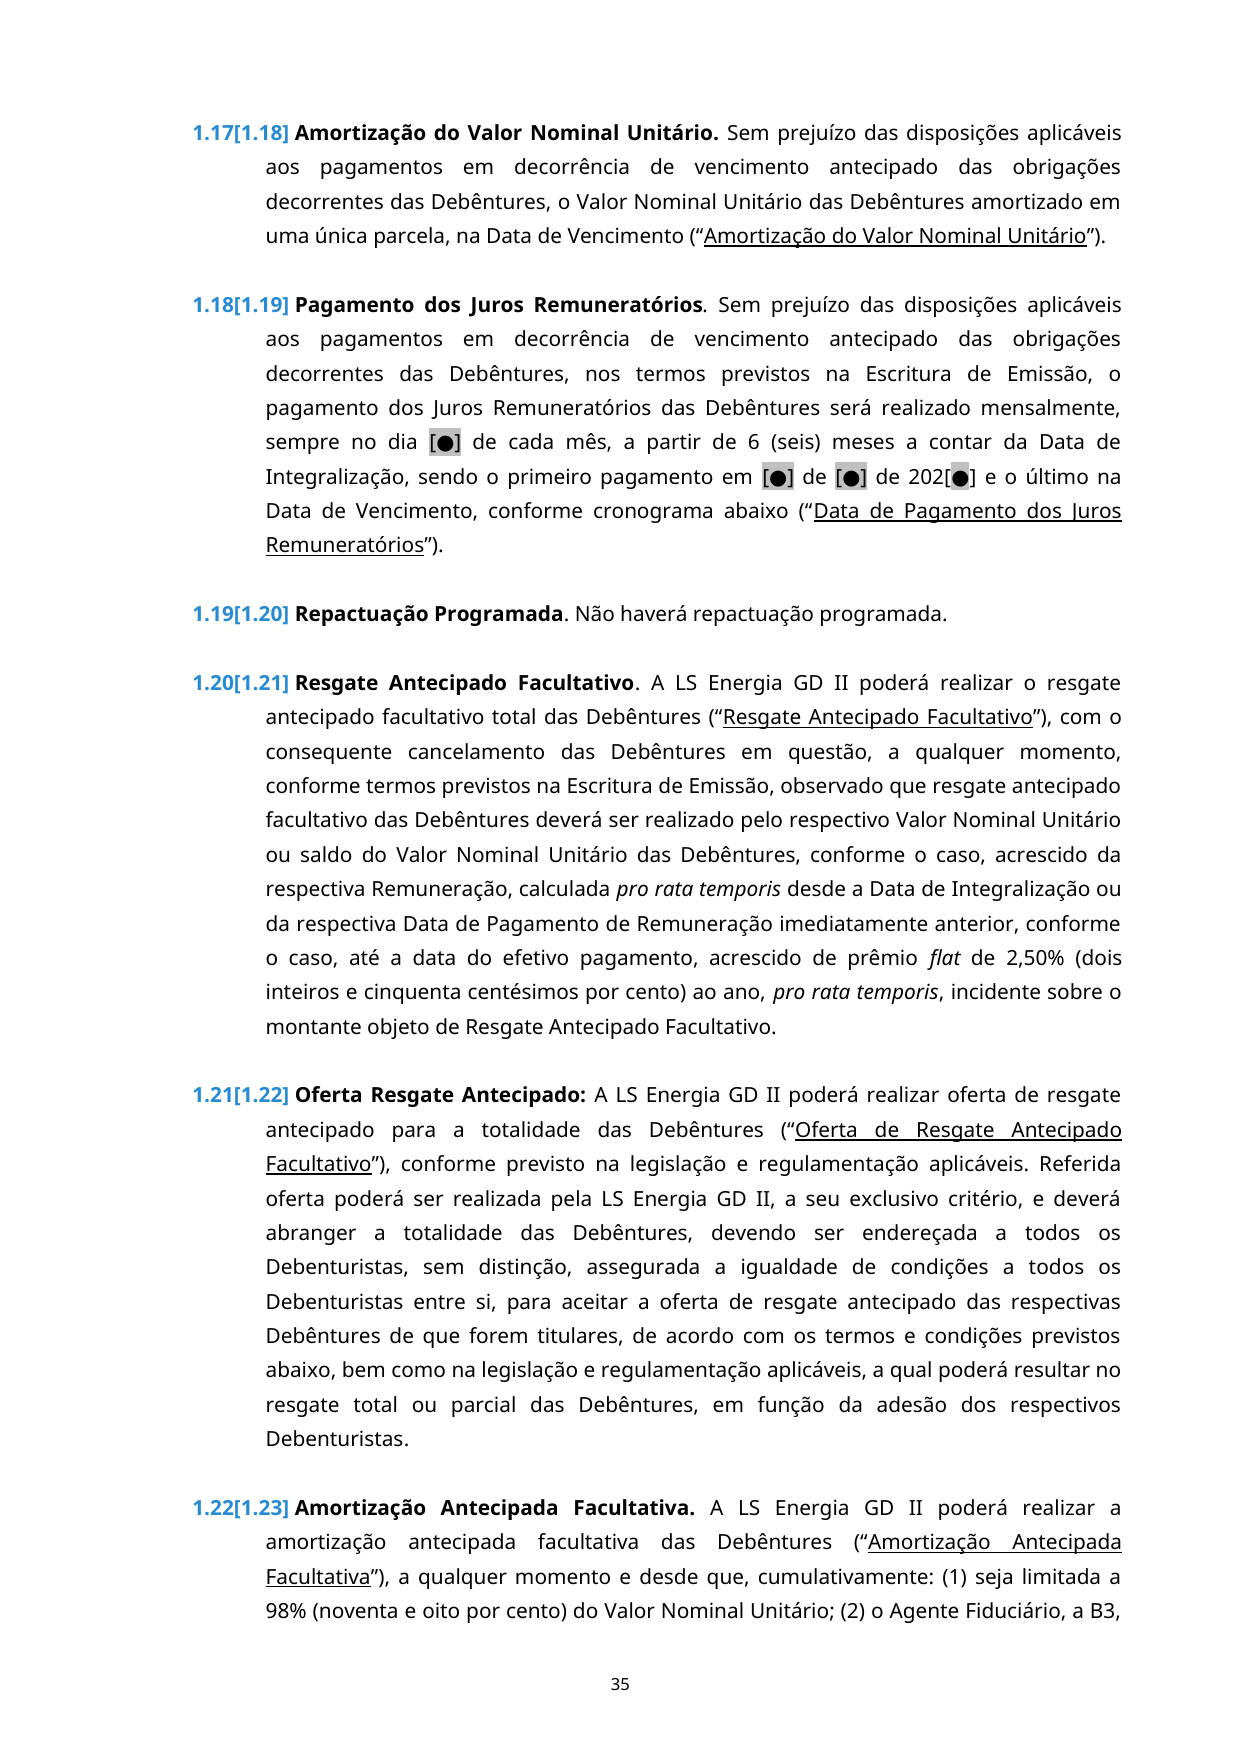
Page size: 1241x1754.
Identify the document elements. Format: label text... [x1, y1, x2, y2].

list Repactuação Programada. Não haverá repactuação programada. [192, 599, 1122, 628]
list Resgate Antecipado Facultativo. A LS Energia GD II poderá realizar o resgate antecipado facultativo total das Debêntures (“Resgate Antecipado Facultativo”), com o consequente cancelamento das Debêntures em questão, a qualquer momento, conforme termos previstos na Escritura de Emissão, observado que resgate antecipado facultativo das Debêntures deverá ser realizado pelo respectivo Valor Nominal Unitário ou saldo do Valor Nominal Unitário das Debêntures, conforme o caso, acrescido da respectiva Remuneração, calculada pro rata temporis desde a Data de Integralização ou da respectiva Data de Pagamento de Remuneração imediatamente anterior, conforme o caso, até a data do efetivo pagamento, acrescido de prêmio flat de 2,50% (dois inteiros e cinquenta centésimos por cento) ao ano, pro rata temporis, incidente sobre o montante objeto de Resgate Antecipado Facultativo. [192, 668, 1122, 1040]
list Amortização do Valor Nominal Unitário. Sem prejuízo das disposições aplicáveis aos pagamentos em decorrência de vencimento antecipado das obrigações decorrentes das Debêntures, o Valor Nominal Unitário das Debêntures amortizado em uma única parcela, na Data de Vencimento (“Amortização do Valor Nominal Unitário”). [192, 118, 1122, 250]
list Pagamento dos Juros Remuneratórios. Sem prejuízo das disposições aplicáveis aos pagamentos em decorrência de vencimento antecipado das obrigações decorrentes das Debêntures, nos termos previstos na Escritura de Emissão, o pagamento dos Juros Remuneratórios das Debêntures será realizado mensalmente, sempre no dia [●] de cada mês, a partir de 6 (seis) meses a contar da Data de Integralização, sendo o primeiro pagamento em [●] de [●] de 202[●] e o último na Data de Vencimento, conforme cronograma abaixo (“Data de Pagamento dos Juros Remuneratórios”). [192, 290, 1122, 559]
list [192, 1493, 1122, 1625]
list Oferta Resgate Antecipado: A LS Energia GD II poderá realizar oferta de resgate antecipado para a totalidade das Debêntures (“Oferta de Resgate Antecipado Facultativo”), conforme previsto na legislação e regulamentação aplicáveis. Referida oferta poderá ser realizada pela LS Energia GD II, a seu exclusivo critério, e deverá abranger a totalidade das Debêntures, devendo ser endereçada a todos os Debenturistas, sem distinção, assegurada a igualdade de condições a todos os Debenturistas entre si, para aceitar a oferta de resgate antecipado das respectivas Debêntures de que forem titulares, de acordo com os termos e condições previstos abaixo, bem como na legislação e regulamentação aplicáveis, a qual poderá resultar no resgate total ou parcial das Debêntures, em função da adesão dos respectivos Debenturistas. [192, 1081, 1122, 1453]
